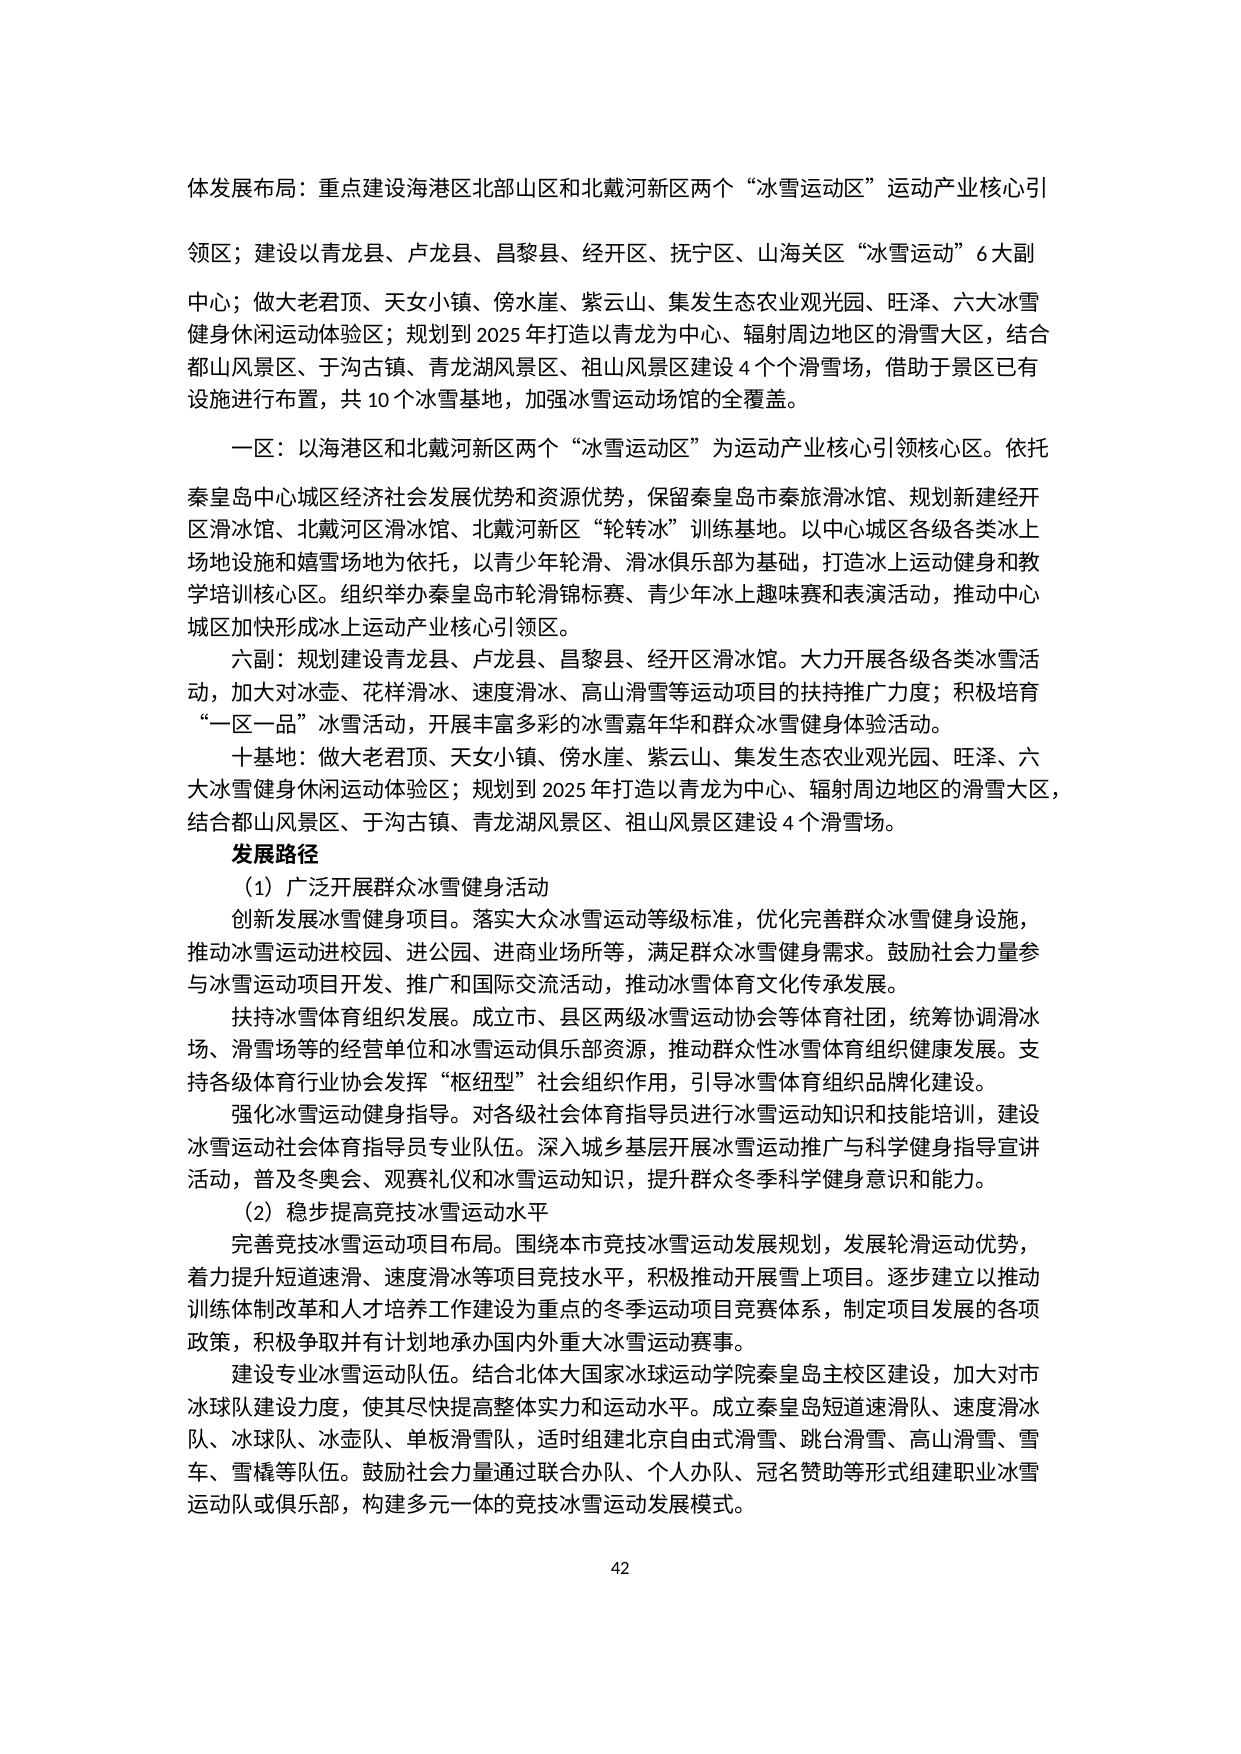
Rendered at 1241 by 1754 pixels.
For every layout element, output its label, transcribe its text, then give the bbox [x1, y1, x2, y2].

text （1）广泛开展群众冰雪健身活动 [187, 869, 1053, 902]
text 十基地：做大老君顶、天女小镇、傍水崖、紫云山、集发生态农业观光园、旺泽、六大冰雪健身休闲运动体验区；规划到2025年打造以青龙为中心、辐射周边地区的滑雪大区，结合都山风景区、于沟古镇、青龙湖风景区、祖山风景区建设4个滑雪场。 [187, 739, 1053, 837]
text 创新发展冰雪健身项目。落实大众冰雪运动等级标准，优化完善群众冰雪健身设施，推动冰雪运动进校园、进公园、进商业场所等，满足群众冰雪健身需求。鼓励社会力量参与冰雪运动项目开发、推广和国际交流活动，推动冰雪体育文化传承发展。 [187, 902, 1053, 999]
text 强化冰雪运动健身指导。对各级社会体育指导员进行冰雪运动知识和技能培训，建设冰雪运动社会体育指导员专业队伍。深入城乡基层开展冰雪运动推广与科学健身指导宣讲活动，普及冬奥会、观赛礼仪和冰雪运动知识，提升群众冬季科学健身意识和能力。 [187, 1097, 1053, 1194]
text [187, 154, 1053, 414]
text 完善竞技冰雪运动项目布局。围绕本市竞技冰雪运动发展规划，发展轮滑运动优势，着力提升短道速滑、速度滑冰等项目竞技水平，积极推动开展雪上项目。逐步建立以推动训练体制改革和人才培养工作建设为重点的冬季运动项目竞赛体系，制定项目发展的各项政策，积极争取并有计划地承办国内外重大冰雪运动赛事。 [187, 1227, 1053, 1357]
text （2）稳步提高竞技冰雪运动水平 [187, 1194, 1053, 1227]
text 扶持冰雪体育组织发展。成立市、县区两级冰雪运动协会等体育社团，统筹协调滑冰场、滑雪场等的经营单位和冰雪运动俱乐部资源，推动群众性冰雪体育组织健康发展。支持各级体育行业协会发挥“枢纽型”社会组织作用，引导冰雪体育组织品牌化建设。 [187, 999, 1053, 1097]
text 发展路径 [187, 837, 1053, 869]
text 六副：规划建设青龙县、卢龙县、昌黎县、经开区滑冰馆。大力开展各级各类冰雪活动，加大对冰壶、花样滑冰、速度滑冰、高山滑雪等运动项目的扶持推广力度；积极培育“一区一品”冰雪活动，开展丰富多彩的冰雪嘉年华和群众冰雪健身体验活动。 [187, 642, 1053, 739]
text 一区：以海港区和北戴河新区两个“冰雪运动区”为运动产业核心引领核心区。依托秦皇岛中心城区经济社会发展优势和资源优势，保留秦皇岛市秦旅滑冰馆、规划新建经开区滑冰馆、北戴河区滑冰馆、北戴河新区“轮转冰”训练基地。以中心城区各级各类冰上场地设施和嬉雪场地为依托，以青少年轮滑、滑冰俱乐部为基础，打造冰上运动健身和教学培训核心区。组织举办秦皇岛市轮滑锦标赛、青少年冰上趣味赛和表演活动，推动中心城区加快形成冰上运动产业核心引领区。 [187, 414, 1053, 642]
text 建设专业冰雪运动队伍。结合北体大国家冰球运动学院秦皇岛主校区建设，加大对市冰球队建设力度，使其尽快提高整体实力和运动水平。成立秦皇岛短道速滑队、速度滑冰队、冰球队、冰壶队、单板滑雪队，适时组建北京自由式滑雪、跳台滑雪、高山滑雪、雪车、雪橇等队伍。鼓励社会力量通过联合办队、个人办队、冠名赞助等形式组建职业冰雪运动队或俱乐部，构建多元一体的竞技冰雪运动发展模式。 [187, 1357, 1053, 1519]
